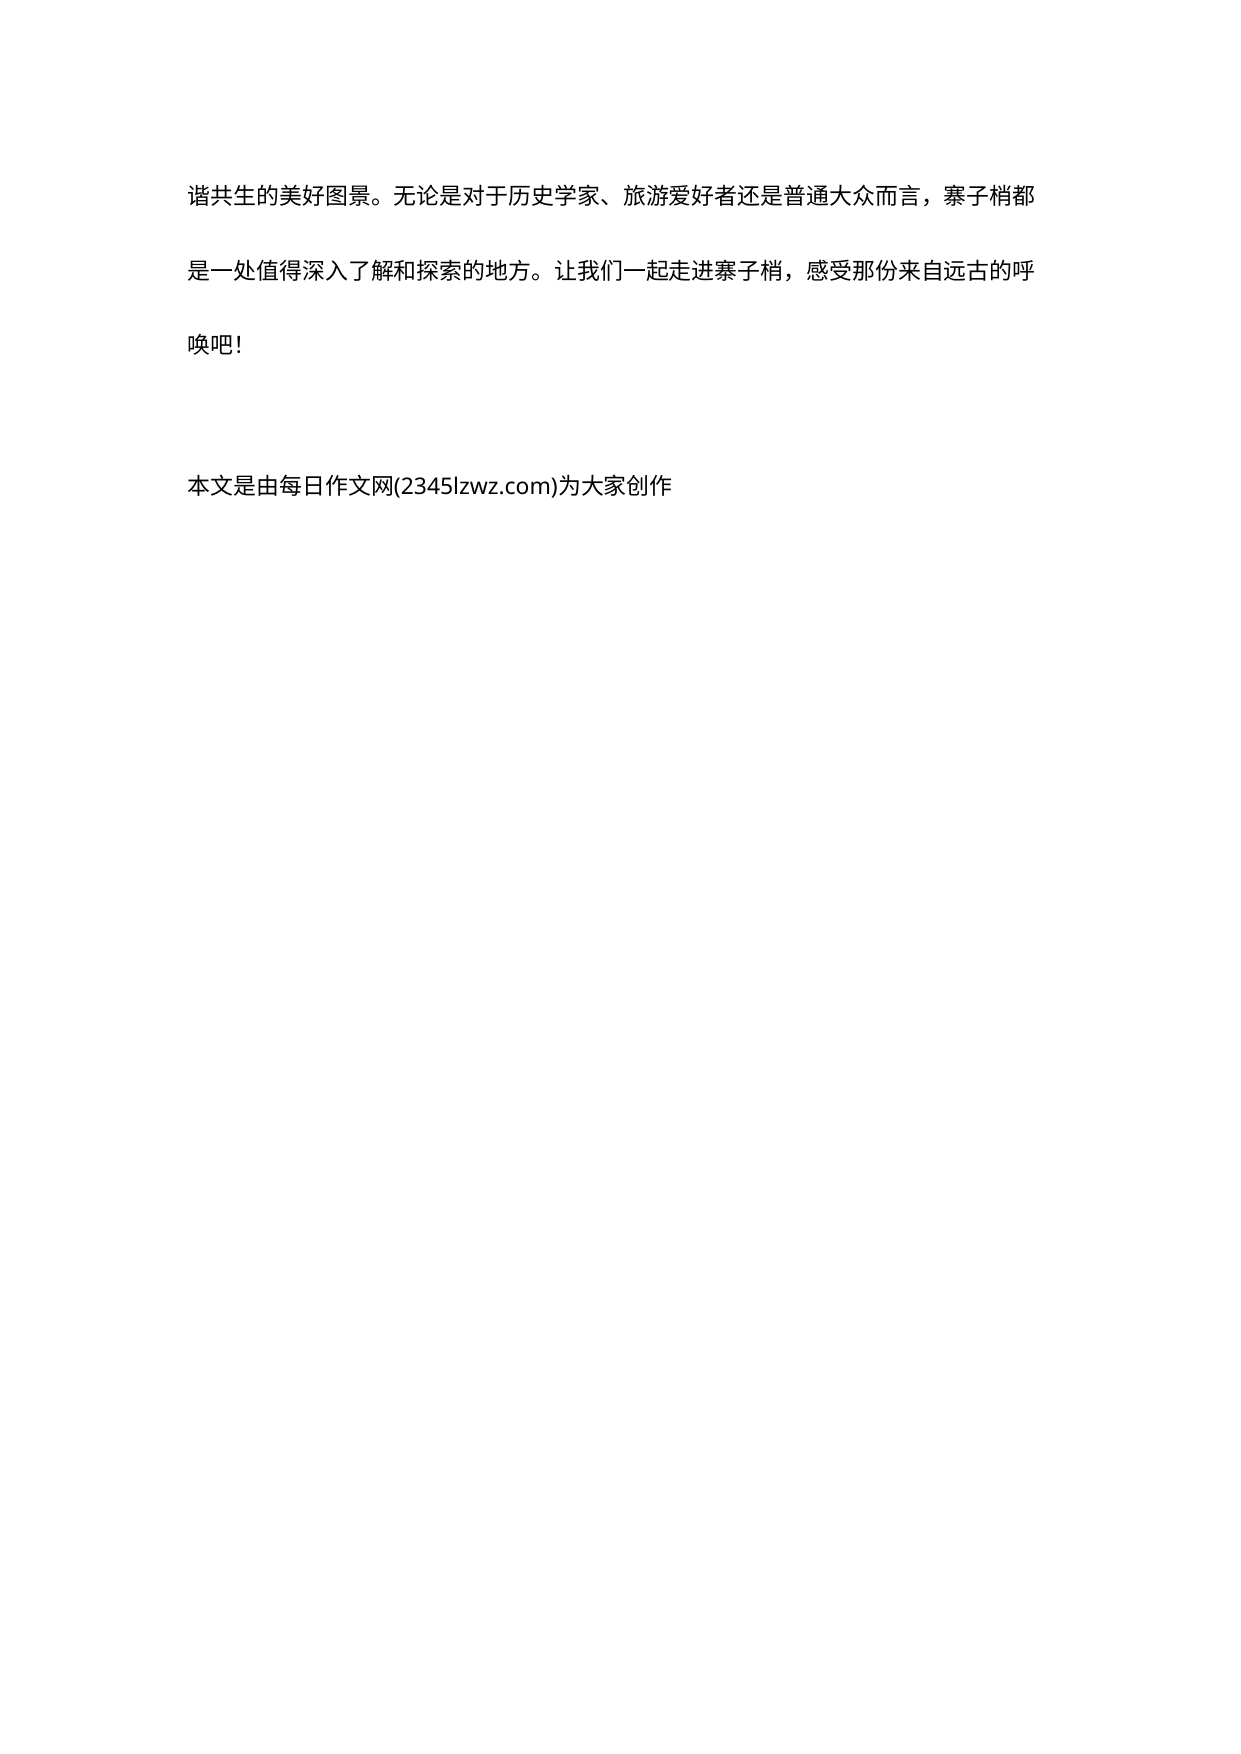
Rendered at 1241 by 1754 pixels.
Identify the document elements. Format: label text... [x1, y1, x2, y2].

text 本文是由每日作文网(2345lzwz.com)为大家创作 [187, 452, 1053, 517]
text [187, 162, 1053, 376]
